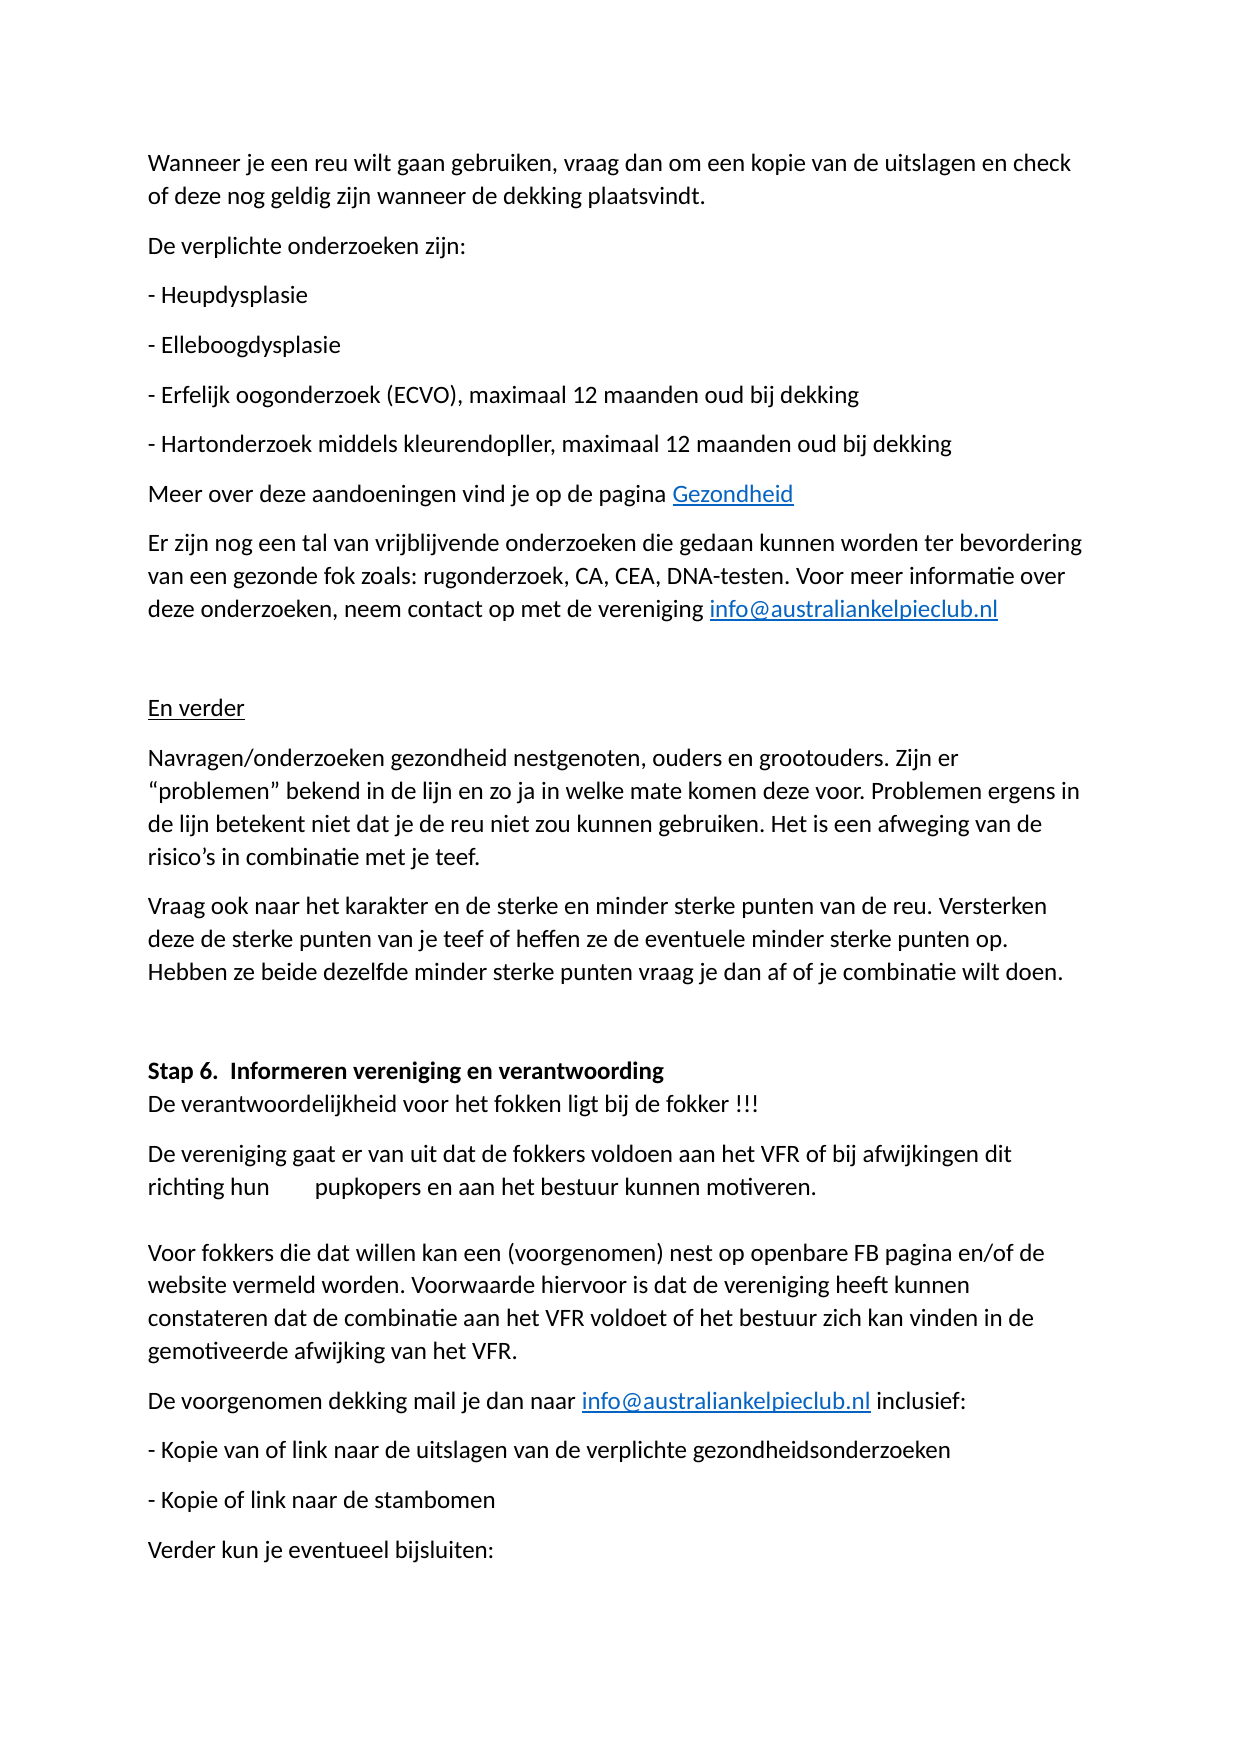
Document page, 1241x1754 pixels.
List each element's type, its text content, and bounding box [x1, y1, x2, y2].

text - Kopie van of link naar de uitslagen van de verplichte gezondheidsonderzoeken [148, 1435, 1093, 1465]
text Er zijn nog een tal van vrijblijvende onderzoeken die gedaan kunnen worden ter bevordering van een gezonde fok zoals: rugonderzoek, CA, CEA, DNA-testen. Voor meer informatie over deze onderzoeken, neem contact op met de vereniging info@australiankelpieclub.nl [148, 528, 1093, 624]
text Meer over deze aandoeningen vind je op de pagina Gezondheid [148, 478, 1093, 508]
text - Heupdysplasie [148, 280, 1093, 310]
text Wanneer je een reu wilt gaan gebruiken, vraag dan om een kopie van de uitslagen en check of deze nog geldig zijn wanneer de dekking plaatsvindt. [148, 148, 1093, 211]
text De verplichte onderzoeken zijn: [148, 230, 1093, 261]
text Verder kun je eventueel bijsluiten: [148, 1534, 1093, 1564]
text - Elleboogdysplasie [148, 329, 1093, 360]
text - Hartonderzoek middels kleurendopller, maximaal 12 maanden oud bij dekking [148, 428, 1093, 459]
text Navragen/onderzoeken gezondheid nestgenoten, ouders en grootouders. Zijn er “problemen” bekend in de lijn en zo ja in welke mate komen deze voor. Problemen ergens in de lijn betekent niet dat je de reu niet zou kunnen gebruiken. Het is een afweging van de risico’s in combinatie met je teef. [148, 742, 1093, 871]
text Vraag ook naar het karakter en de sterke en minder sterke punten van de reu. Versterken deze de sterke punten van je teef of heffen ze de eventuele minder sterke punten op. Hebben ze beide dezelfde minder sterke punten vraag je dan af of je combinatie wilt doen. [148, 891, 1093, 987]
text En verder [148, 693, 1093, 723]
text De voorgenomen dekking mail je dan naar info@australiankelpieclub.nl inclusief: [148, 1385, 1093, 1416]
text Stap 6. Informeren vereniging en verantwoording De verantwoordelijkheid voor het fokken ligt bij de fokker !!! [148, 1056, 1093, 1119]
text De vereniging gaat er van uit dat de fokkers voldoen aan het VFR of bij afwijkingen dit richting hun pupkopers en aan het bestuur kunnen motiveren. Voor fokkers die dat willen kan een (voorgenomen) nest op openbare FB pagina en/of de website vermeld worden. Voorwaarde hiervoor is dat de vereniging heeft kunnen constateren dat de combinatie aan het VFR voldoet of het bestuur zich kan vinden in de gemotiveerde afwijking van het VFR. [148, 1138, 1093, 1366]
text - Erfelijk oogonderzoek (ECVO), maximaal 12 maanden oud bij dekking [148, 379, 1093, 409]
text - Kopie of link naar de stambomen [148, 1484, 1093, 1515]
